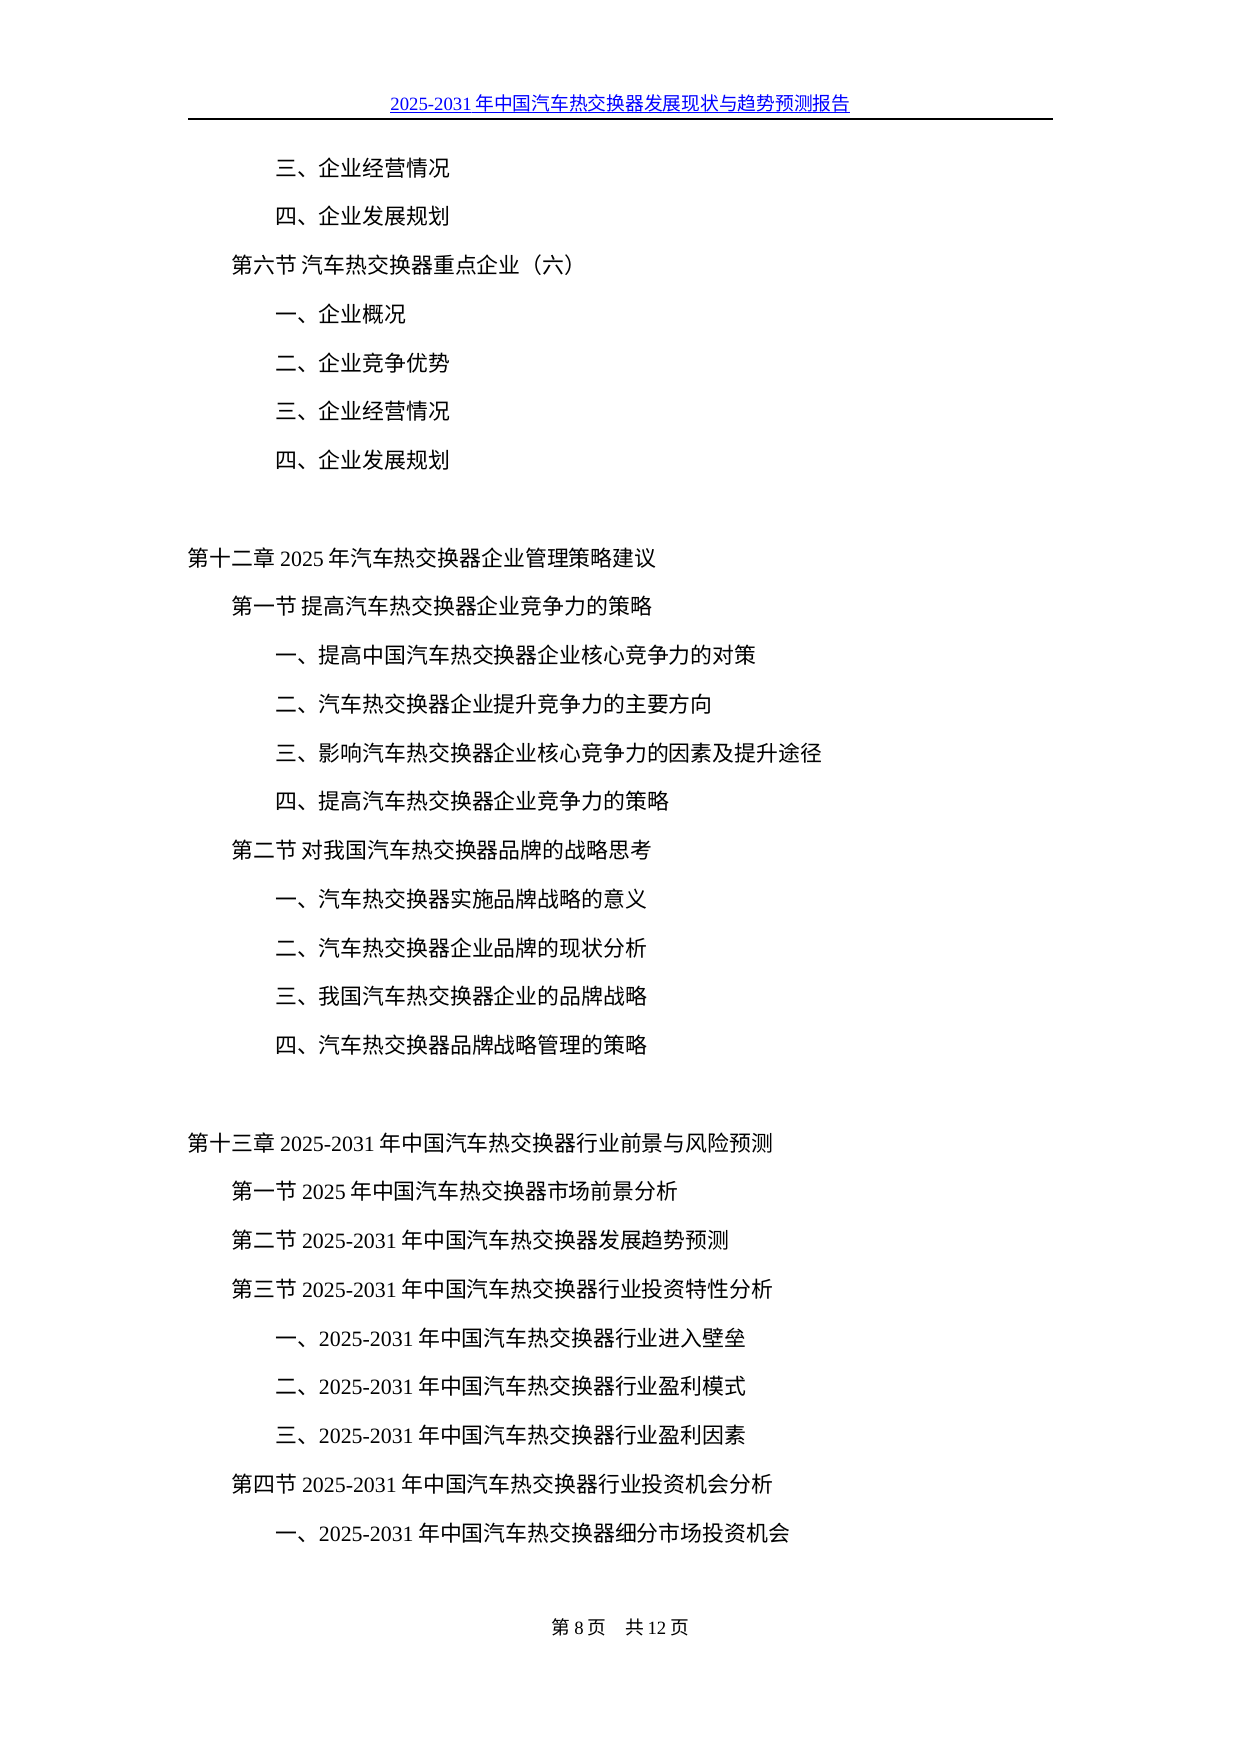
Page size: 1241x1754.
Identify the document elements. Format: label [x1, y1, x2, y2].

text [187, 150, 1053, 1548]
